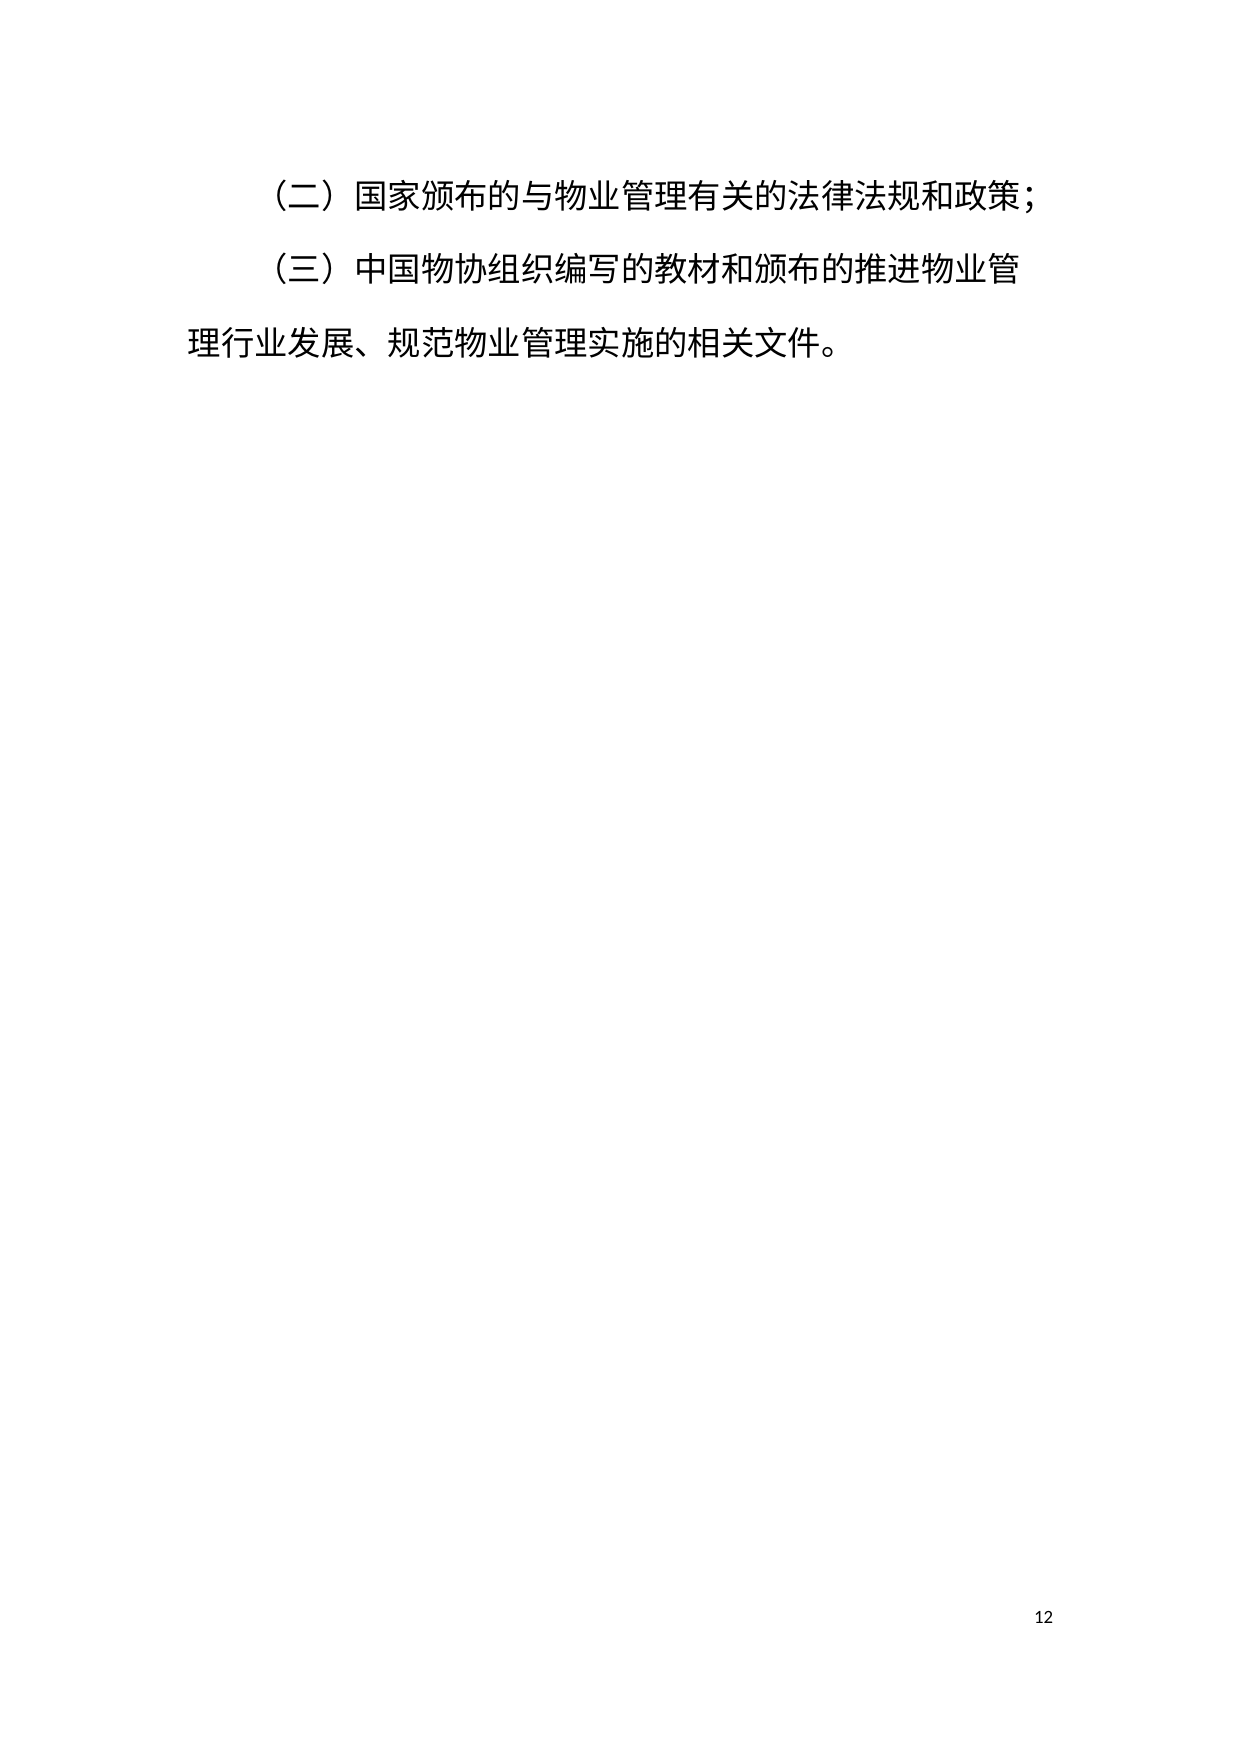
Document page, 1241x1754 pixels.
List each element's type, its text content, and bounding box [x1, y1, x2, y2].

text （三）中国物协组织编写的教材和颁布的推进物业管理行业发展、规范物业管理实施的相关文件。 [187, 234, 1053, 374]
text （二）国家颁布的与物业管理有关的法律法规和政策； [187, 162, 1053, 227]
